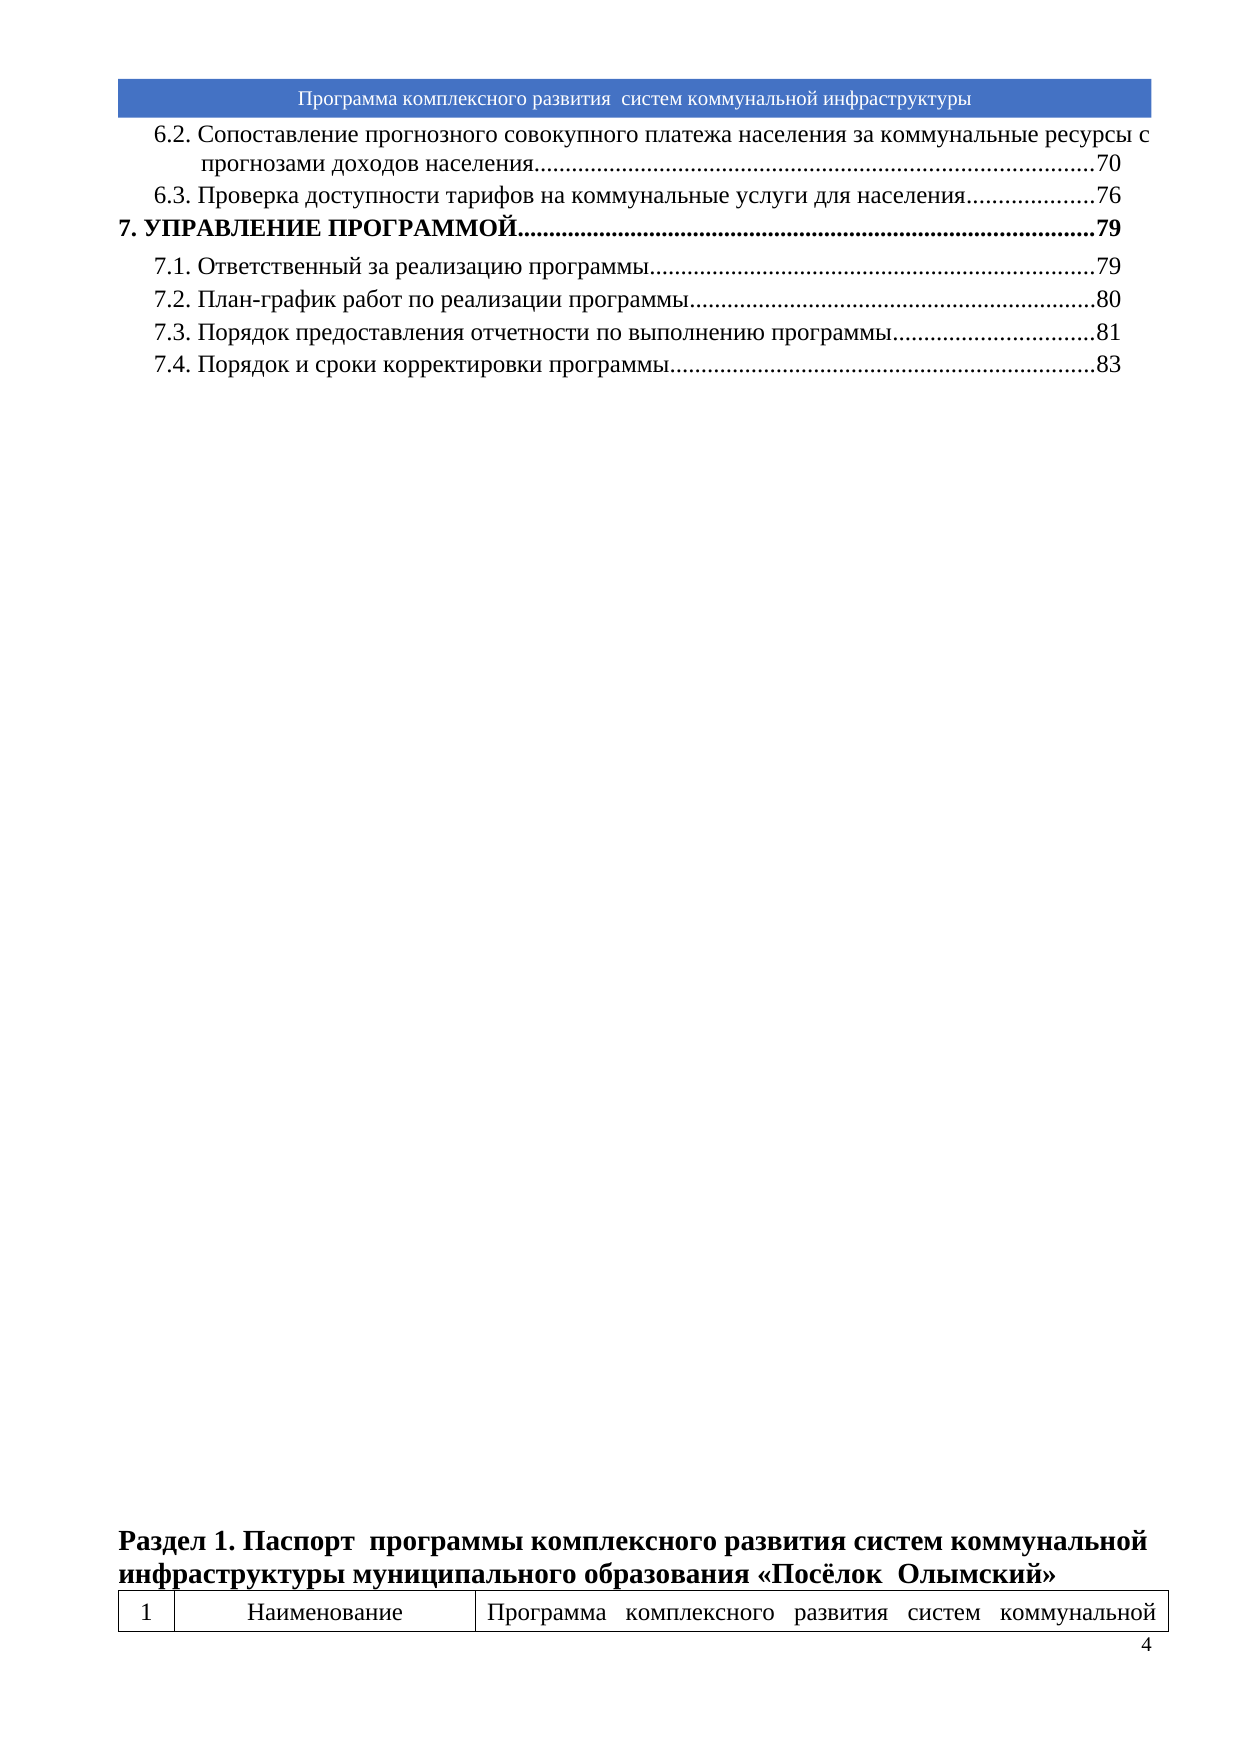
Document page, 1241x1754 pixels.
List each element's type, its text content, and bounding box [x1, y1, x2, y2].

text 7.3. Порядок предоставления отчетности по выполнению программы 81 [153, 317, 1152, 345]
text 6.3. Проверка доступности тарифов на коммунальные услуги для населения 76 [153, 181, 1152, 209]
text 6.2. Сопоставление прогнозного совокупного платежа населения за коммунальные ресурсы с прогнозами доходов населения 70 [153, 118, 1152, 176]
text 7.2. План-график работ по реализации программы 80 [153, 284, 1152, 312]
text 7.1. Ответственный за реализацию программы 79 [153, 251, 1152, 279]
text Раздел 1. Паспорт программы комплексного развития систем коммунальной инфраструктуры муниципального образования «Посёлок Олымский» [118, 1523, 1152, 1590]
text 7. Управление программой 79 [118, 213, 1152, 242]
text 7.4. Порядок и сроки корректировки программы 83 [153, 349, 1152, 378]
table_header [175, 1591, 475, 1631]
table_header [476, 1591, 1168, 1631]
table_header 1 [119, 1591, 174, 1631]
